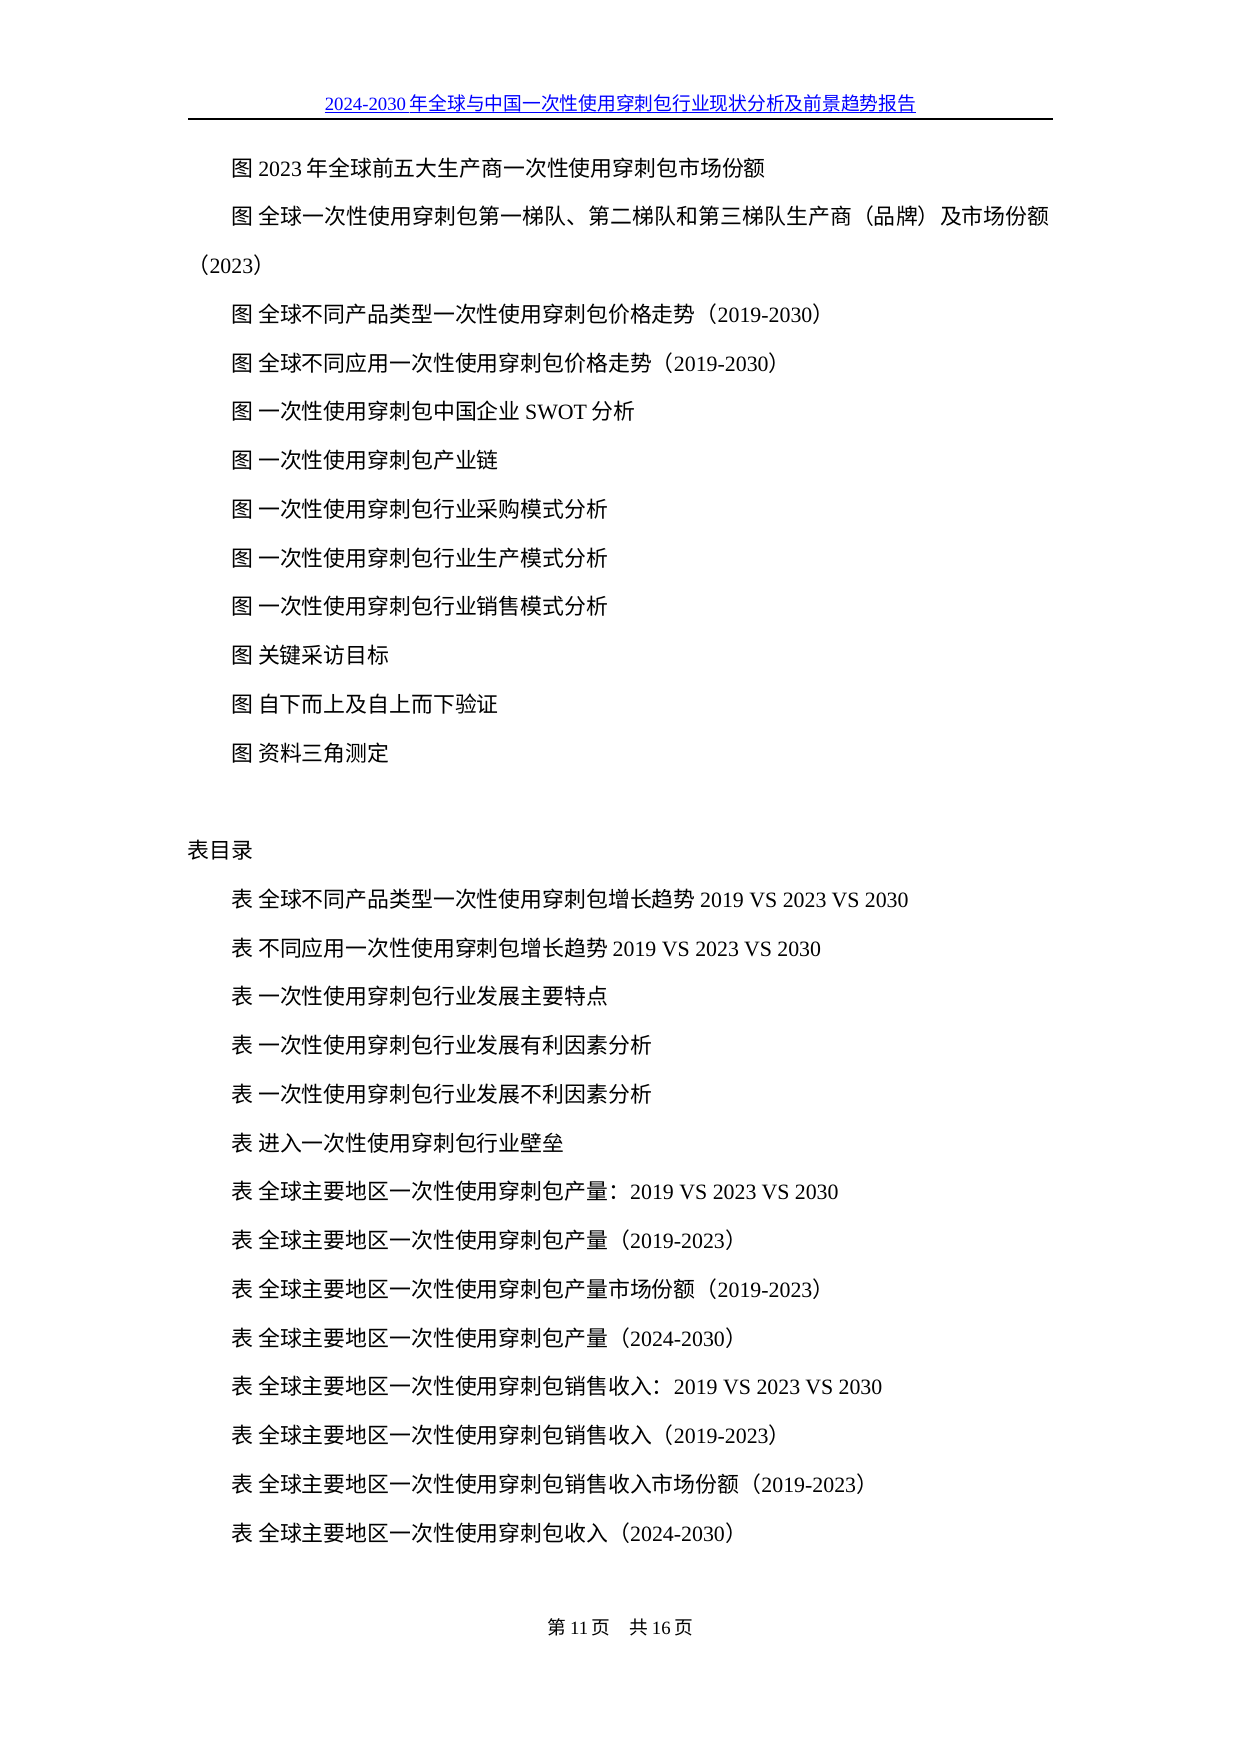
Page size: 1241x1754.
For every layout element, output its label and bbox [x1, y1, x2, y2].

text [187, 150, 1053, 1548]
